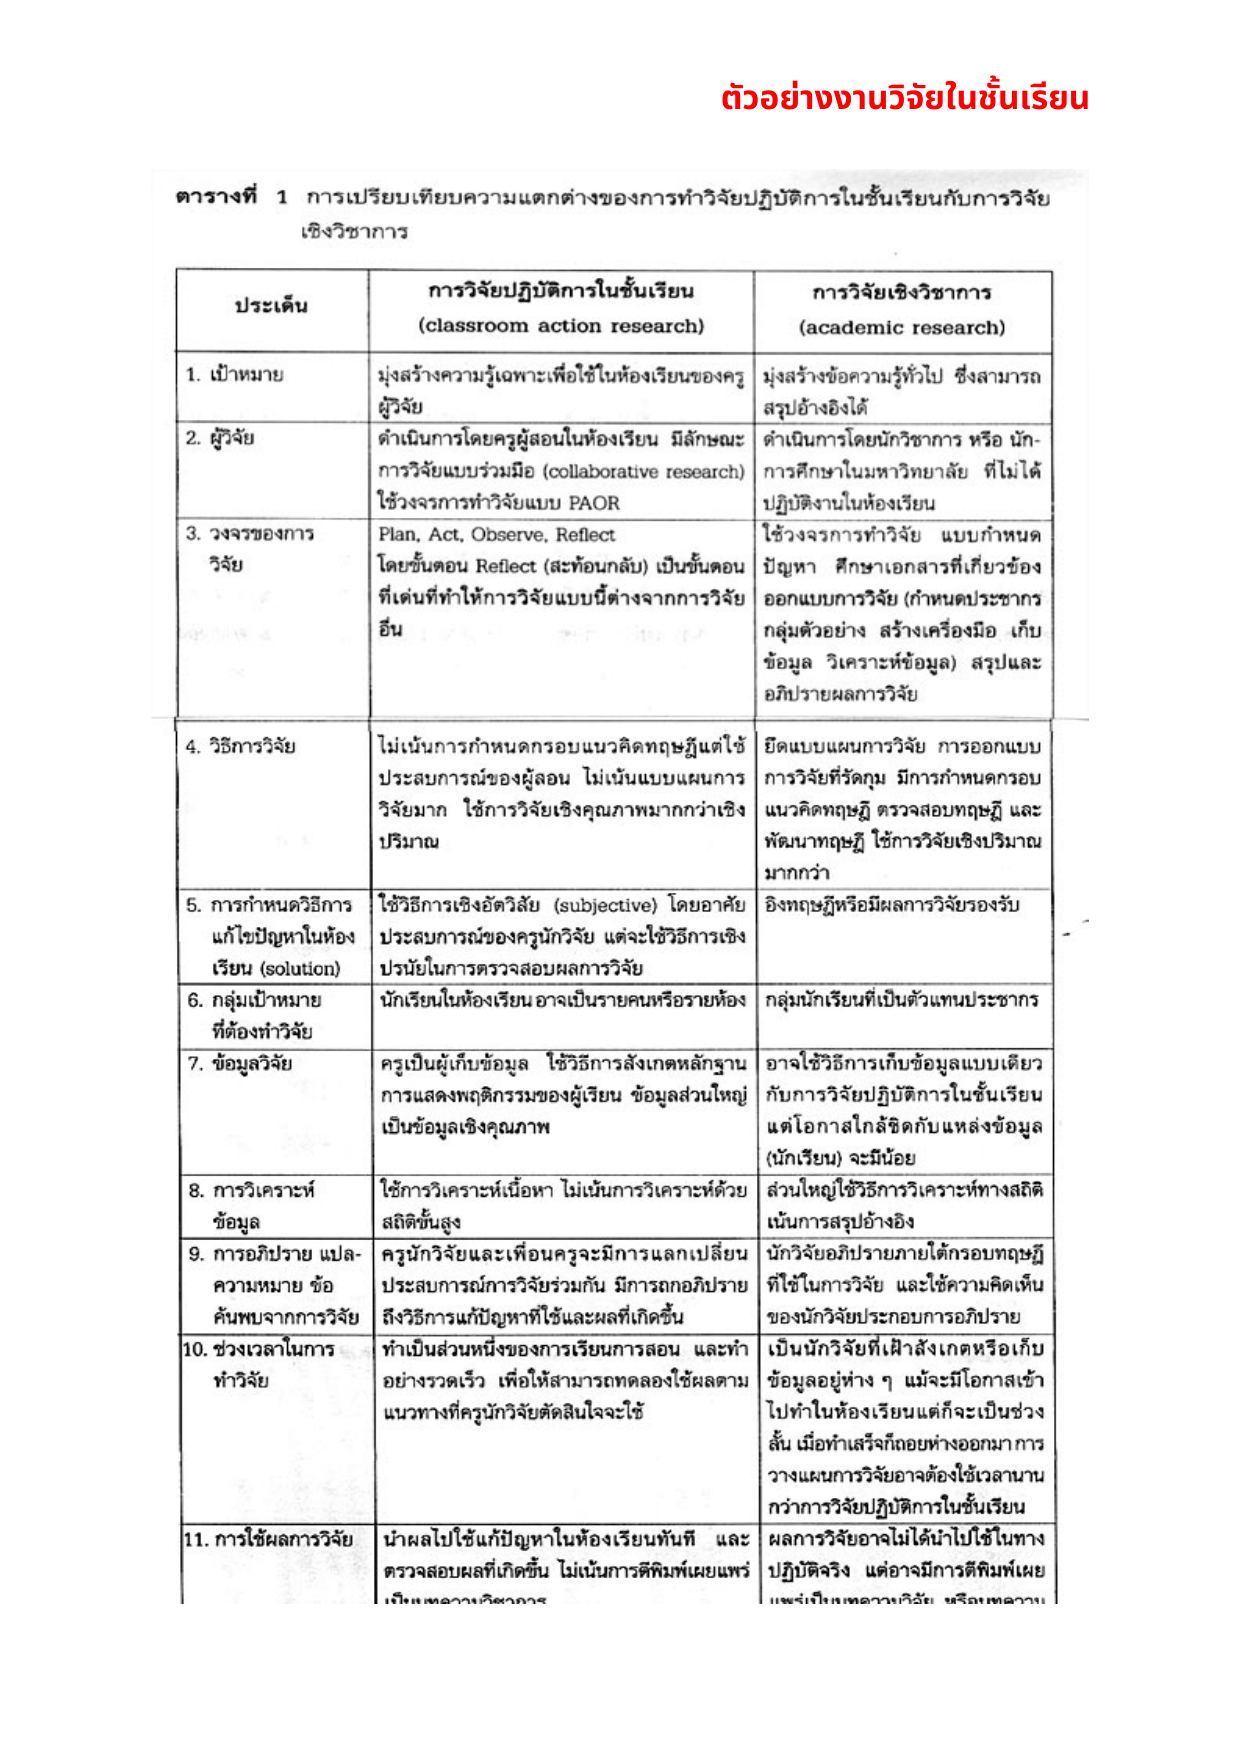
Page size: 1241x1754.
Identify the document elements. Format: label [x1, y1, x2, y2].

picture [151, 169, 1089, 1604]
